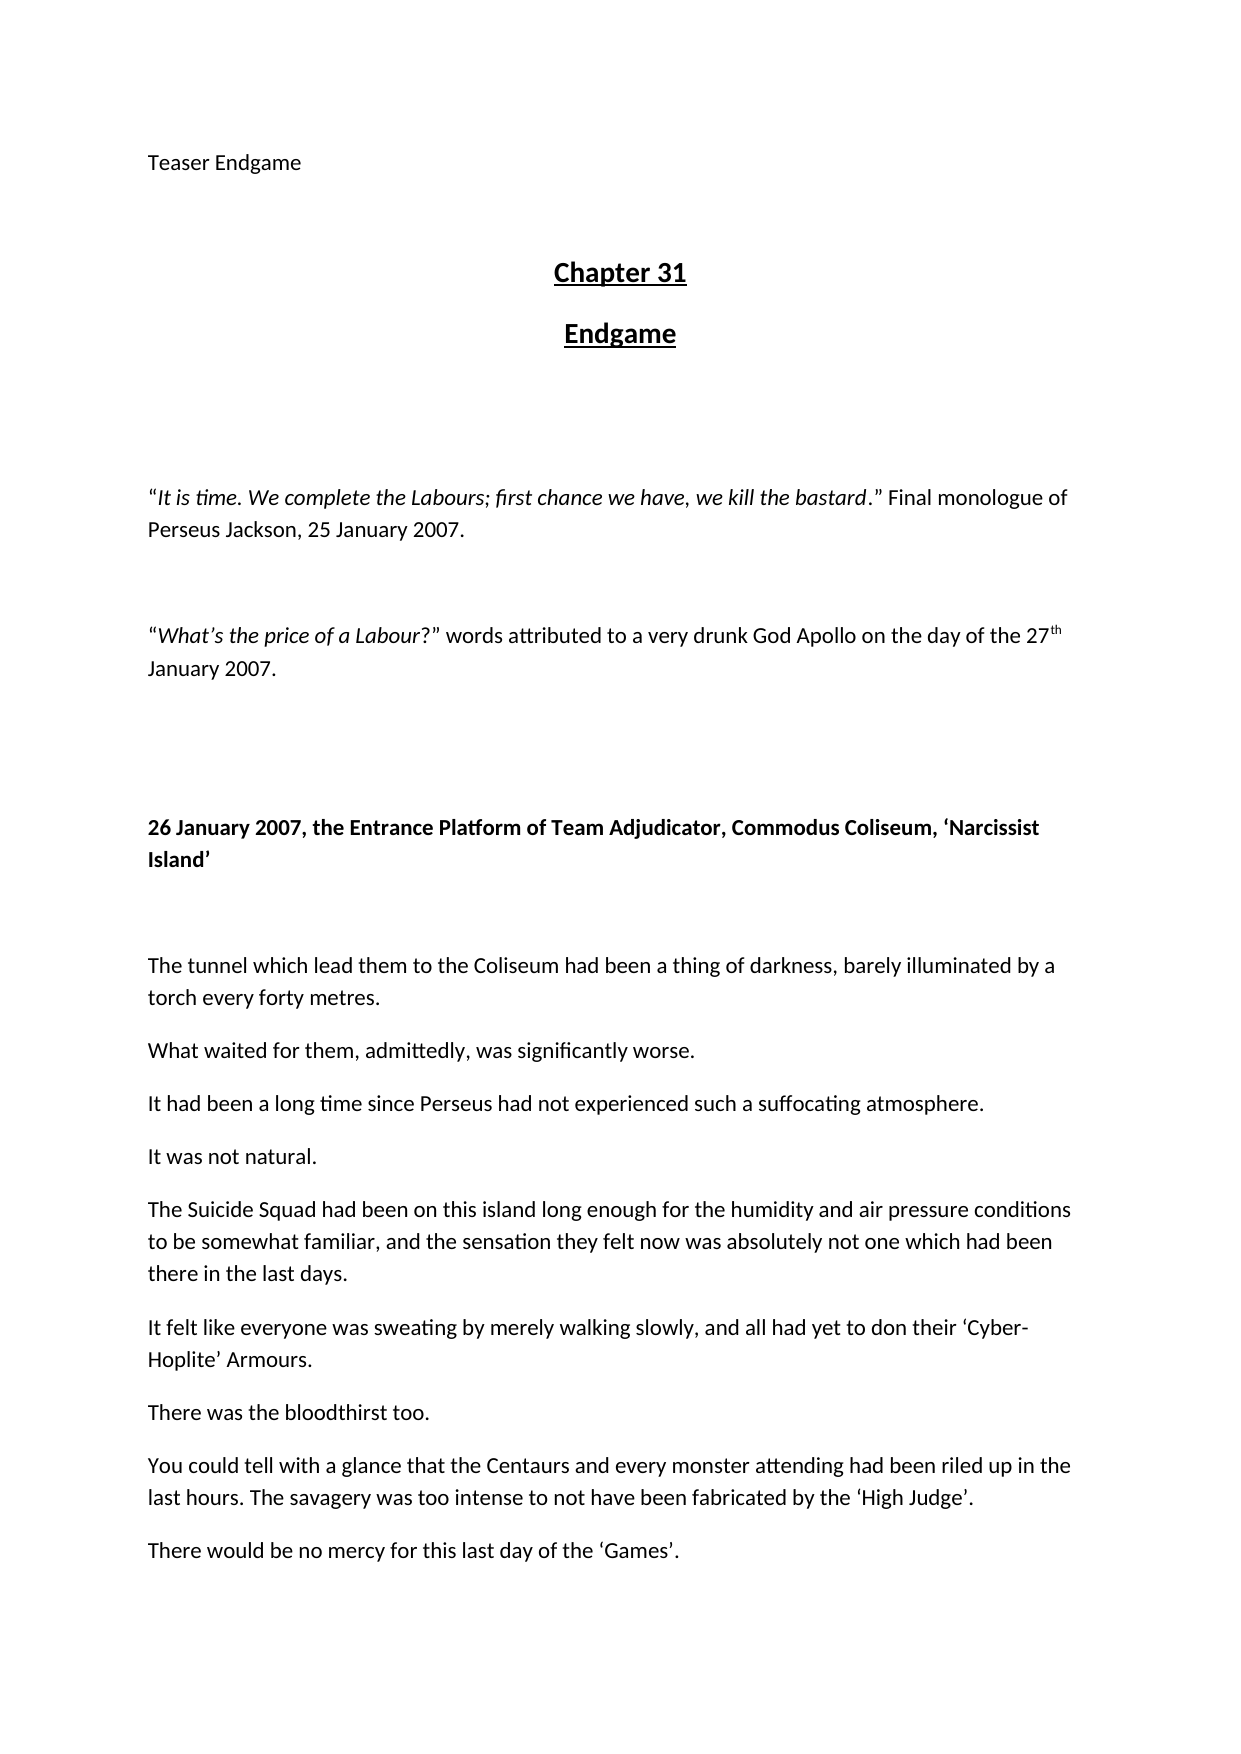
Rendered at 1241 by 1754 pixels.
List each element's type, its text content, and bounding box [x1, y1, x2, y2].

text There was the bloodthirst too. [148, 1398, 1093, 1426]
text Endgame [148, 315, 1093, 351]
text The Suicide Squad had been on this island long enough for the humidity and air pressure conditions to be somewhat familiar, and the sensation they felt now was absolutely not one which had been there in the last days. [148, 1195, 1093, 1288]
text It felt like everyone was sweating by merely walking slowly, and all had yet to don their ‘Cyber-Hoplite’ Armours. [148, 1313, 1093, 1373]
text The tunnel which lead them to the Coliseum had been a thing of darkness, barely illuminated by a torch every forty metres. [148, 951, 1093, 1011]
text It had been a long time since Perseus had not experienced such a suffocating atmosphere. [148, 1089, 1093, 1117]
text You could tell with a glance that the Centaurs and every monster attending had been riled up in the last hours. The savagery was too intense to not have been fabricated by the ‘High Judge’. [148, 1451, 1093, 1511]
text What waited for them, admittedly, was significantly worse. [148, 1036, 1093, 1064]
text “It is time. We complete the Labours; first chance we have, we kill the bastard.” Final monologue of Perseus Jackson, 25 January 2007. [148, 483, 1093, 543]
text 26 January 2007, the Entrance Platform of Team Adjudicator, Commodus Coliseum, ‘Narcissist Island’ [148, 813, 1093, 873]
text It was not natural. [148, 1142, 1093, 1170]
text Teaser Endgame [148, 148, 1093, 176]
text “What’s the price of a Labour?” words attributed to a very drunk God Apollo on the day of the 27th January 2007. [148, 621, 1093, 682]
text There would be no mercy for this last day of the ‘Games’. [148, 1536, 1093, 1564]
text Chapter 31 [148, 254, 1093, 289]
